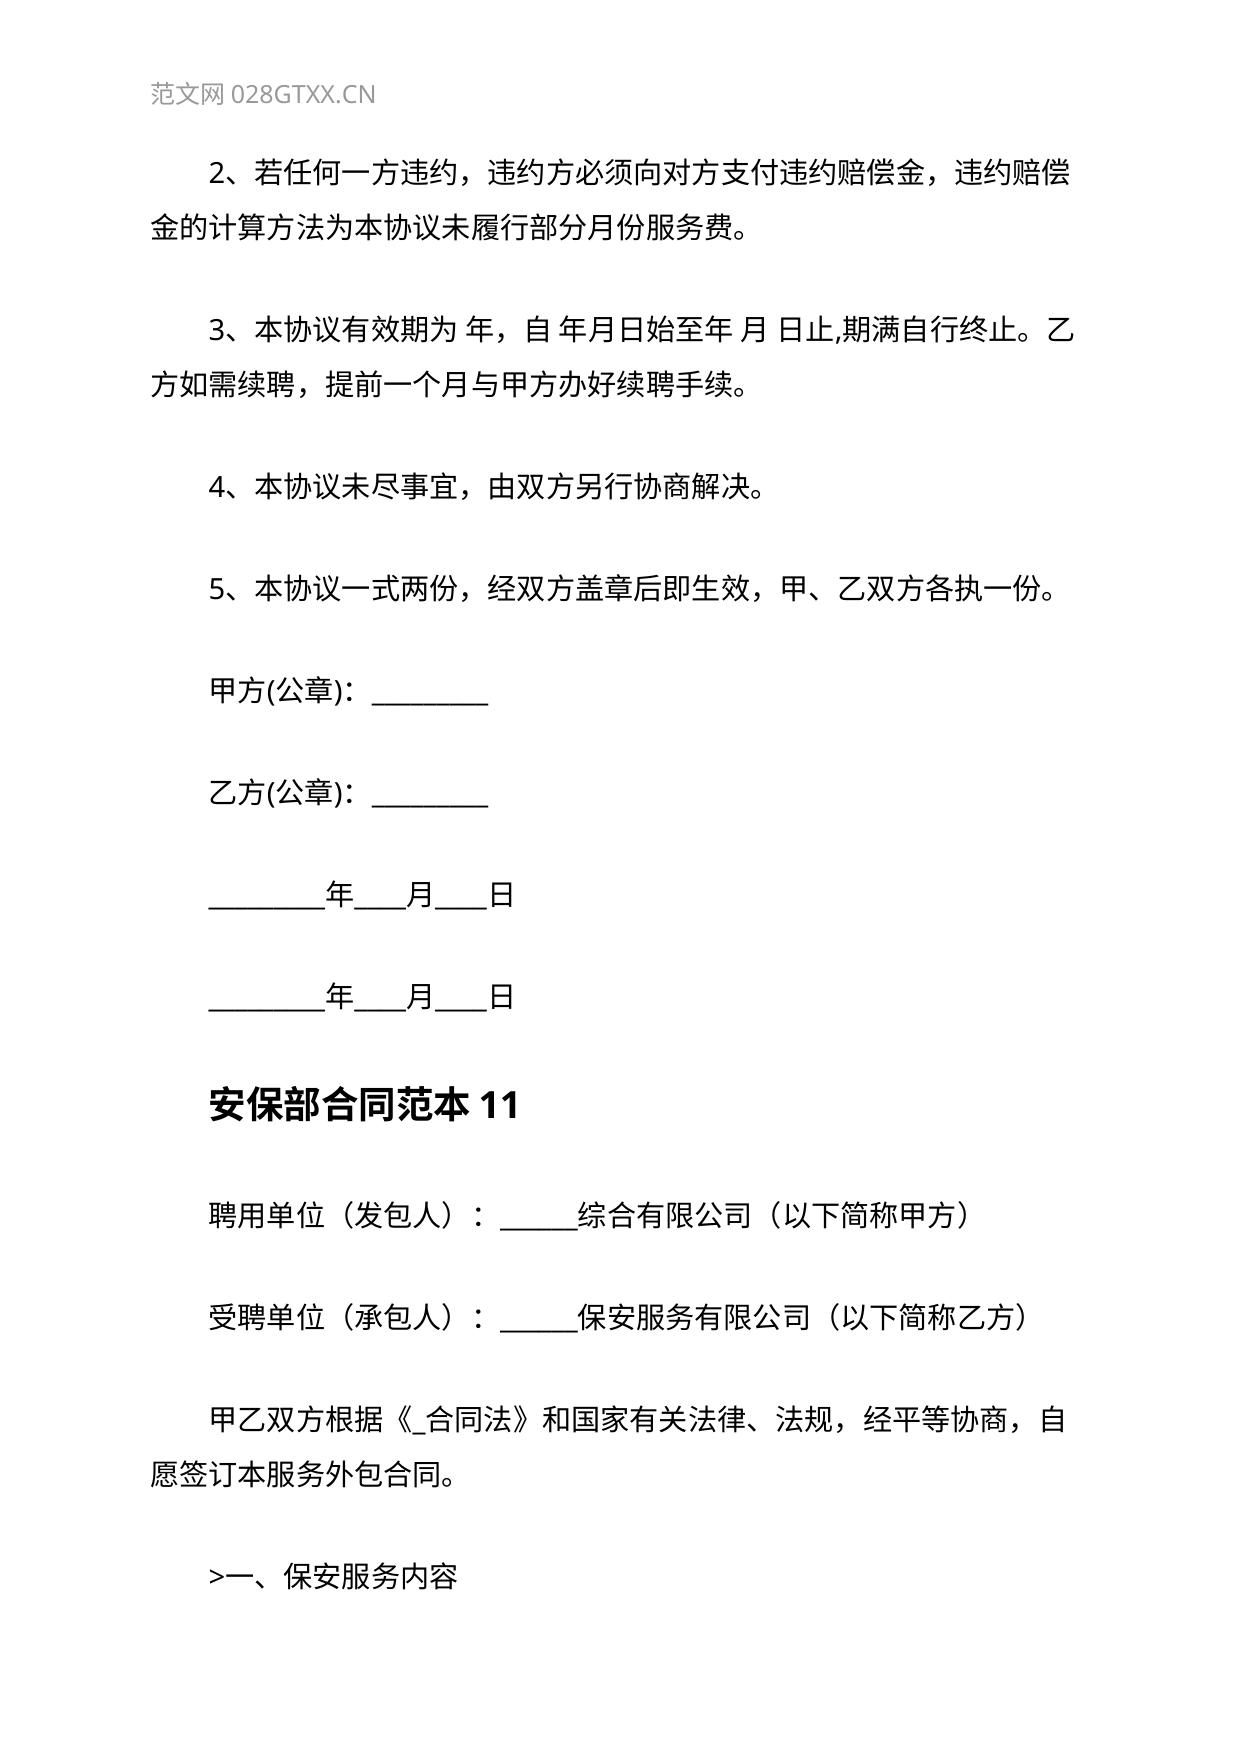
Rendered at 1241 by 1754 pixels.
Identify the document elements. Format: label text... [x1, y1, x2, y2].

text >一、保安服务内容 [150, 1554, 1090, 1596]
text _________年____月____日 [150, 973, 1090, 1016]
text 3、本协议有效期为 年，自 年月日始至年 月 日止,期满自行终止。乙方如需续聘，提前一个月与甲方办好续聘手续。 [150, 307, 1090, 404]
text 甲方(公章)：_________ [150, 667, 1090, 710]
text 甲乙双方根据《_合同法》和国家有关法律、法规，经平等协商，自愿签订本服务外包合同。 [150, 1397, 1090, 1494]
text 乙方(公章)：_________ [150, 769, 1090, 812]
text 2、若任何一方违约，违约方必须向对方支付违约赔偿金，违约赔偿金的计算方法为本协议未履行部分月份服务费。 [150, 150, 1090, 247]
text 5、本协议一式两份，经双方盖章后即生效，甲、乙双方各执一份。 [150, 566, 1090, 608]
text 聘用单位（发包人）：______综合有限公司（以下简称甲方） [150, 1193, 1090, 1235]
text 安保部合同范本11 [150, 1075, 1090, 1130]
text 4、本协议未尽事宜，由双方另行协商解决。 [150, 463, 1090, 506]
text _________年____月____日 [150, 871, 1090, 914]
text 受聘单位（承包人）：______保安服务有限公司（以下简称乙方） [150, 1295, 1090, 1337]
